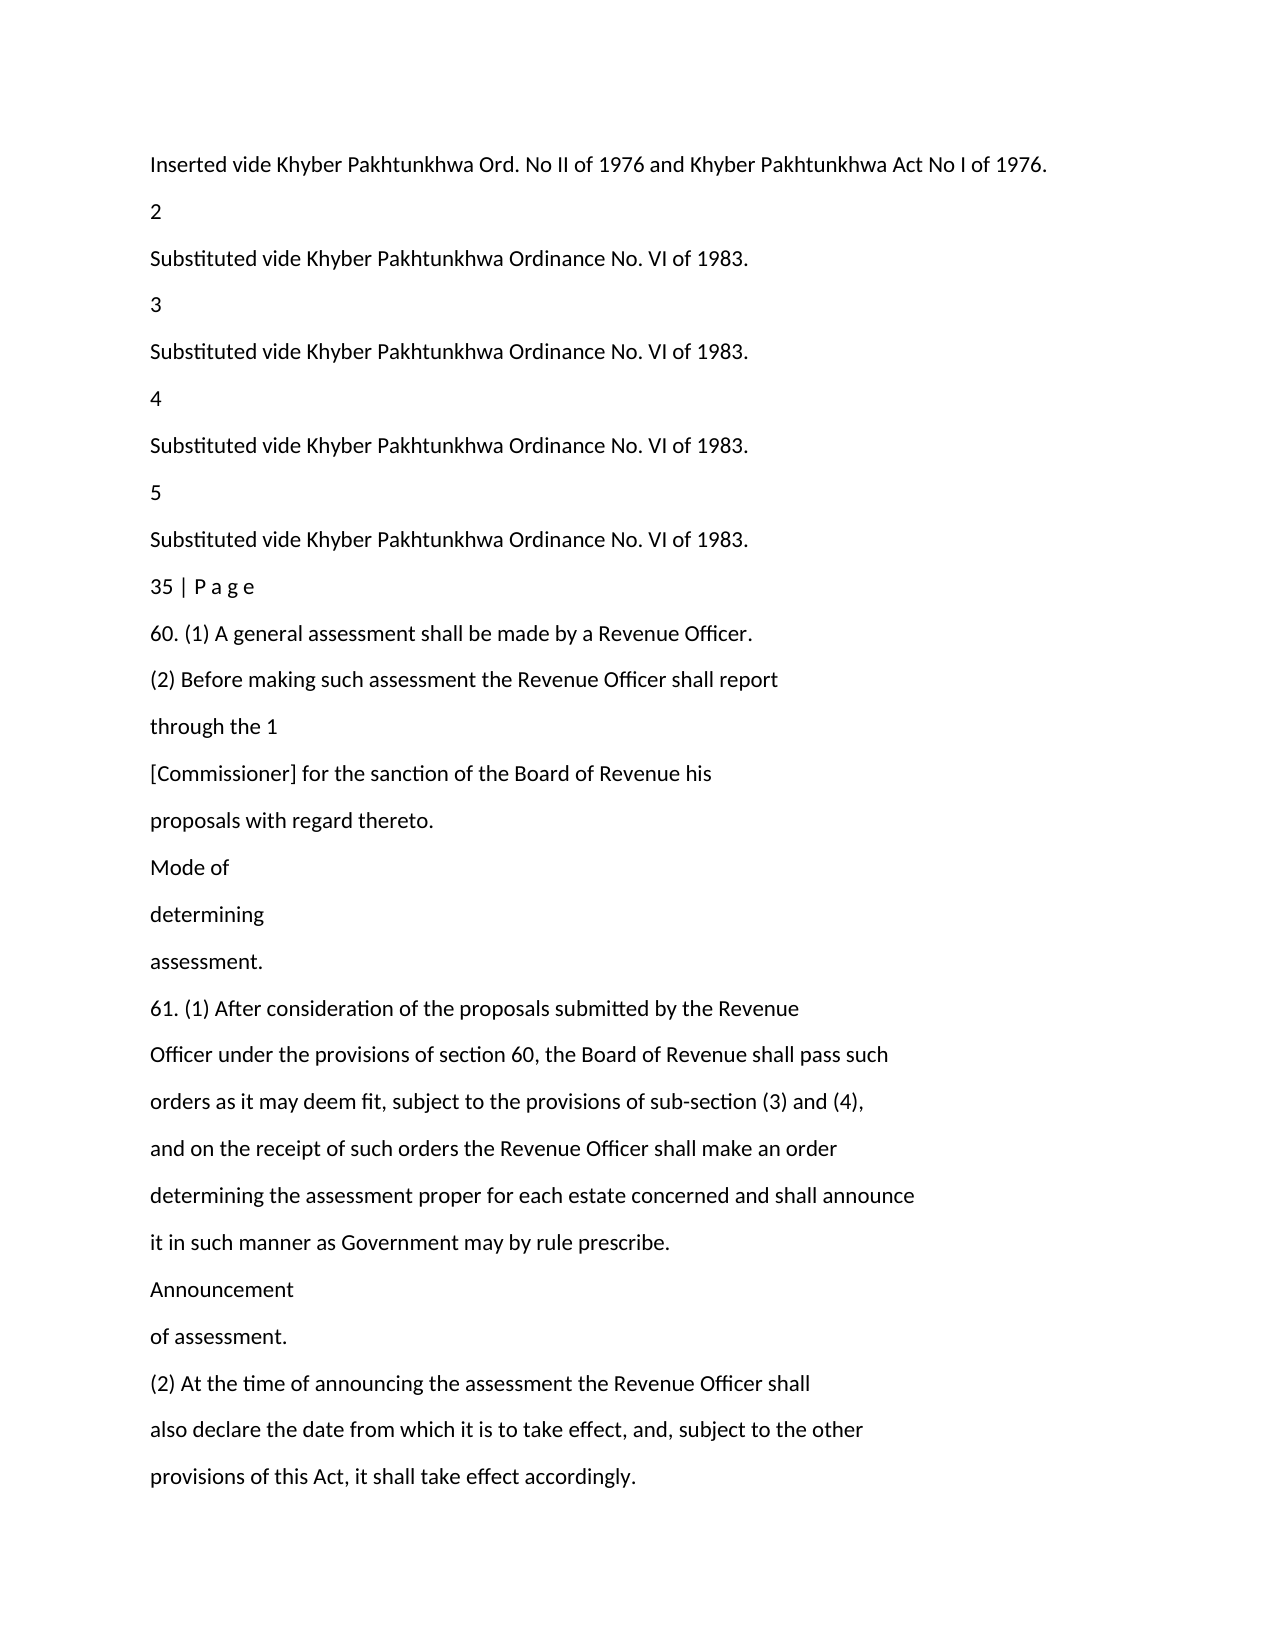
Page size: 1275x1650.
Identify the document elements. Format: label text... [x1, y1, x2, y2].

text Officer under the provisions of section 60, the Board of Revenue shall pass such [150, 1041, 1125, 1069]
text through the 1 [150, 712, 1125, 741]
text [Commissioner] for the sanction of the Board of Revenue his [150, 759, 1125, 787]
text determining [150, 900, 1125, 928]
text of assessment. [150, 1322, 1125, 1350]
text Announcement [150, 1275, 1125, 1303]
text (2) At the time of announcing the assessment the Revenue Officer shall [150, 1369, 1125, 1397]
text Substituted vide Khyber Pakhtunkhwa Ordinance No. VI of 1983. [150, 525, 1125, 553]
text assessment. [150, 947, 1125, 975]
text 35 | P a g e [150, 572, 1125, 600]
text determining the assessment proper for each estate concerned and shall announce [150, 1181, 1125, 1209]
text (2) Before making such assessment the Revenue Officer shall report [150, 666, 1125, 694]
text proposals with regard thereto. [150, 806, 1125, 834]
text Substituted vide Khyber Pakhtunkhwa Ordinance No. VI of 1983. [150, 244, 1125, 272]
text Inserted vide Khyber Pakhtunkhwa Ord. No II of 1976 and Khyber Pakhtunkhwa Act No I of 1976. [150, 150, 1125, 178]
text it in such manner as Government may by rule prescribe. [150, 1228, 1125, 1256]
text 60. (1) A general assessment shall be made by a Revenue Officer. [150, 619, 1125, 647]
text Substituted vide Khyber Pakhtunkhwa Ordinance No. VI of 1983. [150, 337, 1125, 366]
text 4 [150, 384, 1125, 412]
text orders as it may deem fit, subject to the provisions of sub-section (3) and (4), [150, 1087, 1125, 1116]
text Substituted vide Khyber Pakhtunkhwa Ordinance No. VI of 1983. [150, 431, 1125, 459]
text 3 [150, 291, 1125, 319]
text provisions of this Act, it shall take effect accordingly. [150, 1462, 1125, 1491]
text and on the receipt of such orders the Revenue Officer shall make an order [150, 1134, 1125, 1162]
text 2 [150, 197, 1125, 225]
text also declare the date from which it is to take effect, and, subject to the other [150, 1416, 1125, 1444]
text 61. (1) After consideration of the proposals submitted by the Revenue [150, 994, 1125, 1022]
text Mode of [150, 853, 1125, 881]
text 5 [150, 478, 1125, 506]
